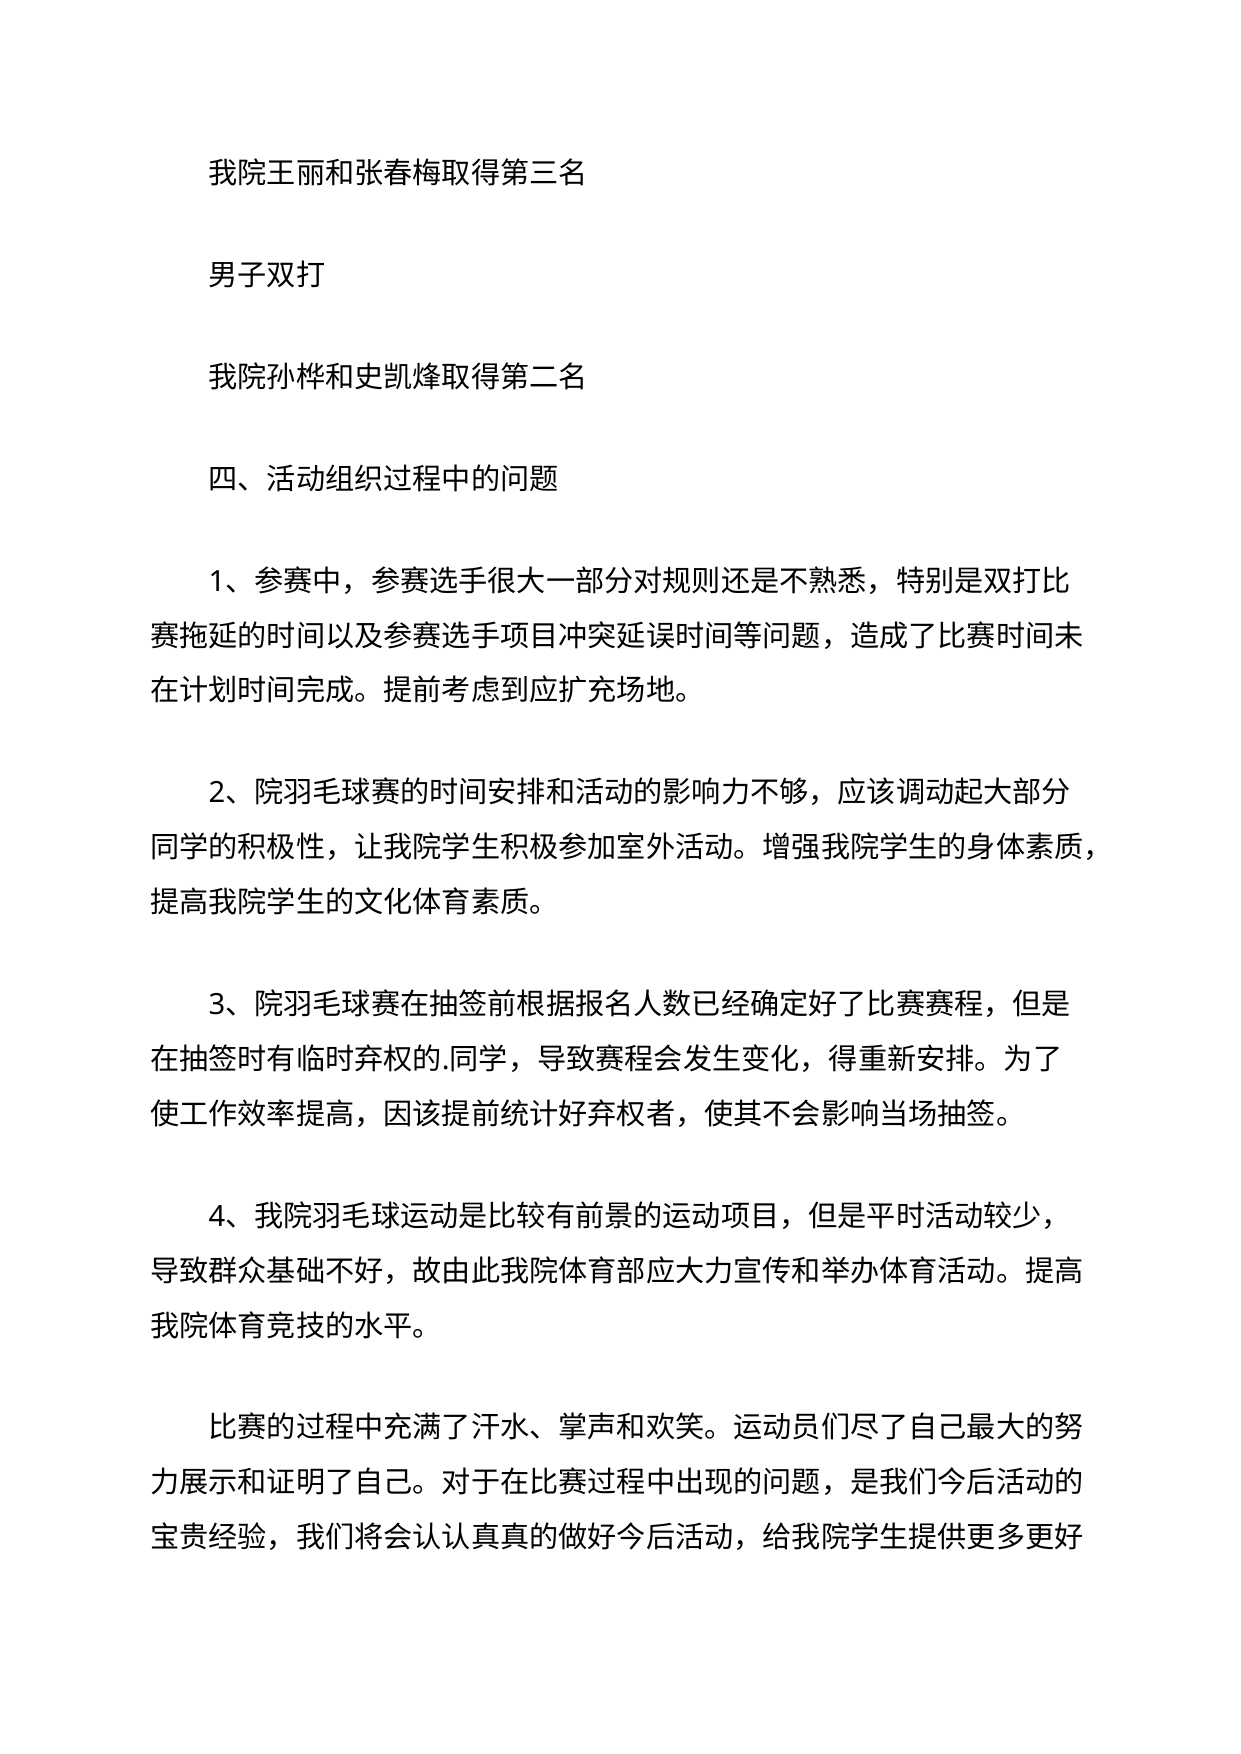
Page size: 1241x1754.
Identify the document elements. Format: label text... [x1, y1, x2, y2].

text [150, 1404, 1090, 1556]
text 2、院羽毛球赛的时间安排和活动的影响力不够，应该调动起大部分同学的积极性，让我院学生积极参加室外活动。增强我院学生的身体素质，提高我院学生的文化体育素质。 [150, 769, 1090, 921]
text 1、参赛中，参赛选手很大一部分对规则还是不熟悉，特别是双打比赛拖延的时间以及参赛选手项目冲突延误时间等问题，造成了比赛时间未在计划时间完成。提前考虑到应扩充场地。 [150, 557, 1090, 709]
text 我院王丽和张春梅取得第三名 [150, 150, 1090, 192]
text 3、院羽毛球赛在抽签前根据报名人数已经确定好了比赛赛程，但是在抽签时有临时弃权的.同学，导致赛程会发生变化，得重新安排。为了使工作效率提高，因该提前统计好弃权者，使其不会影响当场抽签。 [150, 980, 1090, 1133]
text 4、我院羽毛球运动是比较有前景的运动项目，但是平时活动较少，导致群众基础不好，故由此我院体育部应大力宣传和举办体育活动。提高我院体育竞技的水平。 [150, 1192, 1090, 1344]
text 男子双打 [150, 252, 1090, 294]
text 我院孙桦和史凯烽取得第二名 [150, 353, 1090, 396]
text 四、活动组织过程中的问题 [150, 455, 1090, 498]
